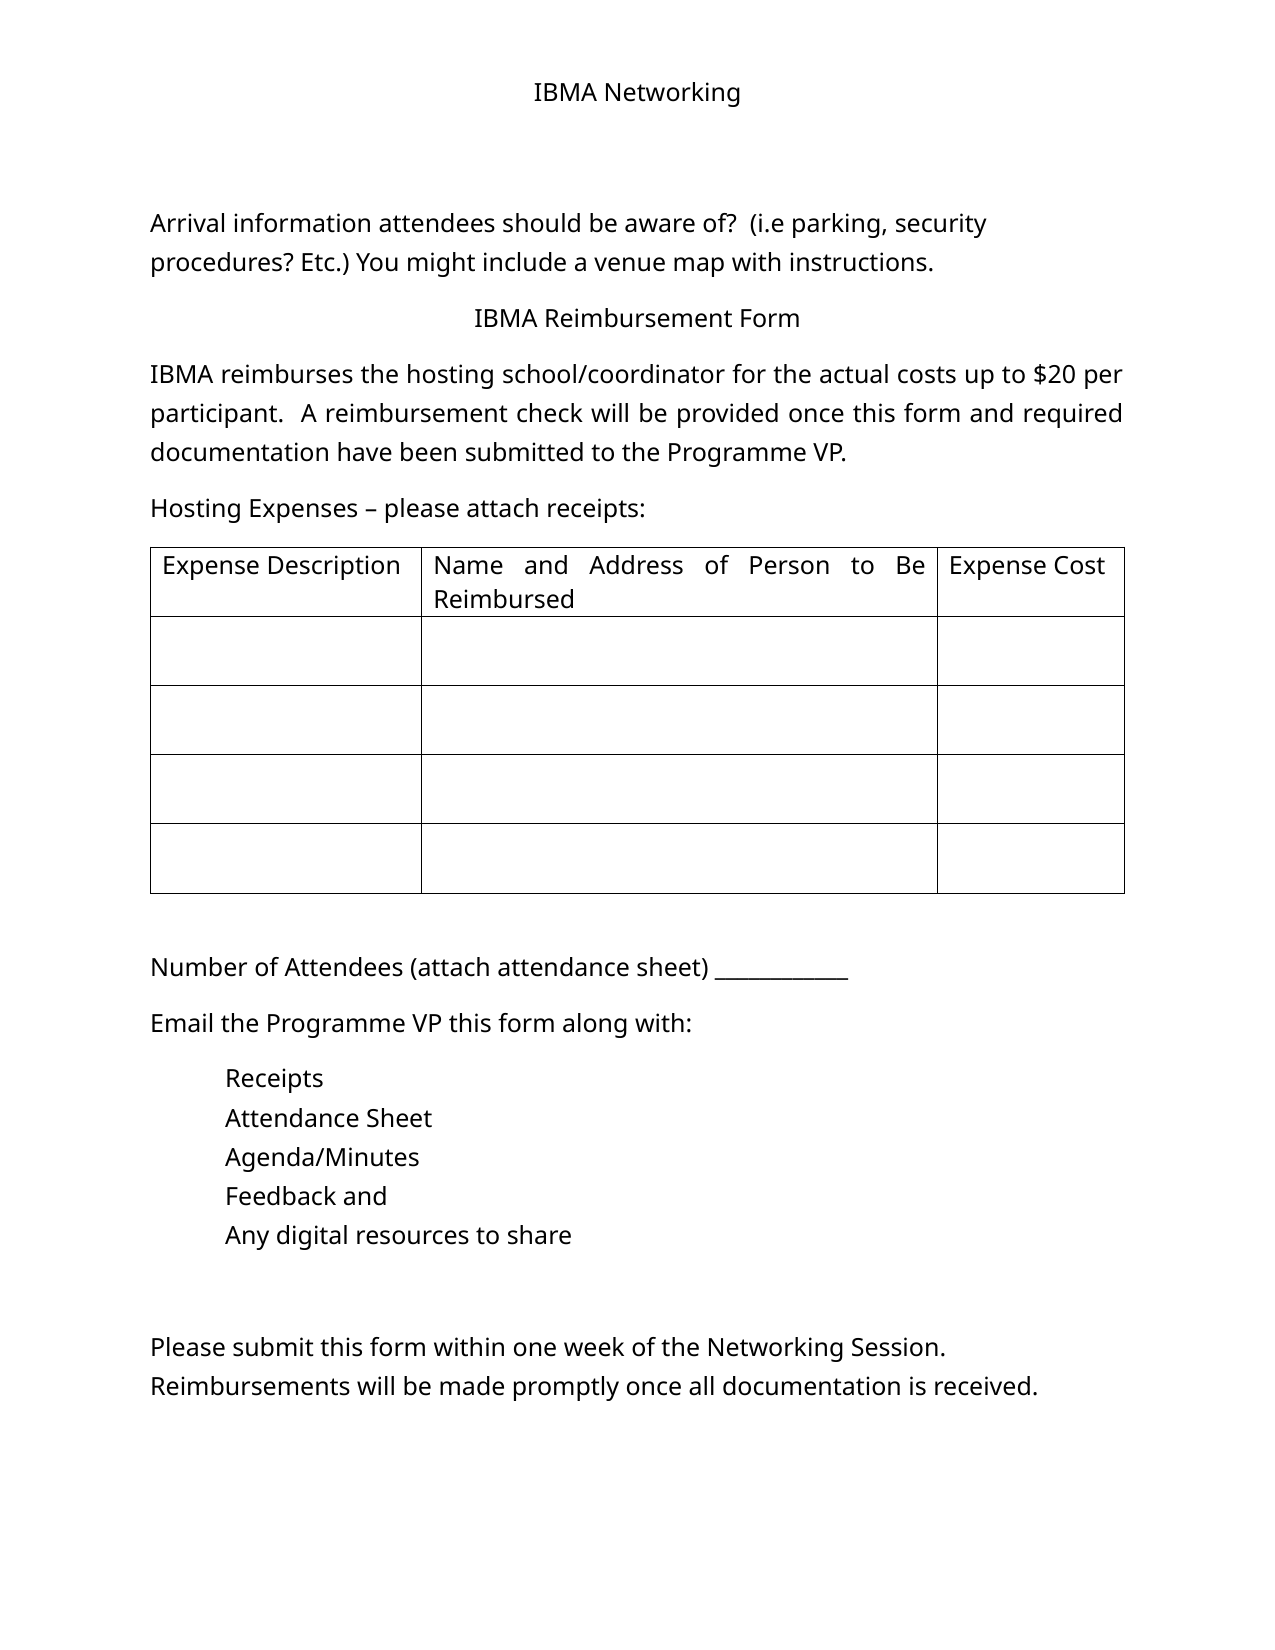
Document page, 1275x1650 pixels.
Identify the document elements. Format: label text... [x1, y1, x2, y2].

table_cell [422, 755, 937, 823]
table_cell [938, 824, 1124, 892]
table_cell [151, 824, 421, 892]
list Attendance Sheet [187, 1100, 1125, 1134]
table_cell [422, 824, 937, 892]
table_cell [151, 755, 421, 823]
table_cell [151, 617, 421, 685]
text Please submit this form within one week of the Networking Session. Reimbursements will be made promptly once all documentation is received. [150, 1329, 1125, 1403]
list Agenda/Minutes [187, 1139, 1125, 1173]
table_cell [938, 686, 1124, 754]
text Hosting Expenses – please attach receipts: [150, 491, 1125, 525]
table_cell [151, 686, 421, 754]
text Arrival information attendees should be aware of? (i.e parking, security procedures? Etc.) You might include a venue map with instructions. [150, 206, 1125, 279]
text IBMA Reimbursement Form [150, 301, 1125, 335]
table_cell [938, 755, 1124, 823]
text Email the Programme VP this form along with: [150, 1005, 1125, 1039]
table_cell [938, 617, 1124, 685]
table_cell [422, 686, 937, 754]
table_header Expense Description [151, 548, 421, 616]
table_cell [422, 617, 937, 685]
text IBMA reimburses the hosting school/coordinator for the actual costs up to $20 per participant. A reimbursement check will be provided once this form and required documentation have been submitted to the Programme VP. [150, 357, 1125, 469]
table_header Name and Address of Person to Be Reimbursed [422, 548, 937, 616]
table_header Expense Cost [938, 548, 1124, 616]
list Any digital resources to share [187, 1218, 1125, 1252]
text Number of Attendees (attach attendance sheet) ____________ [150, 949, 1125, 983]
list Receipts [187, 1061, 1125, 1095]
list Feedback and [187, 1178, 1125, 1213]
